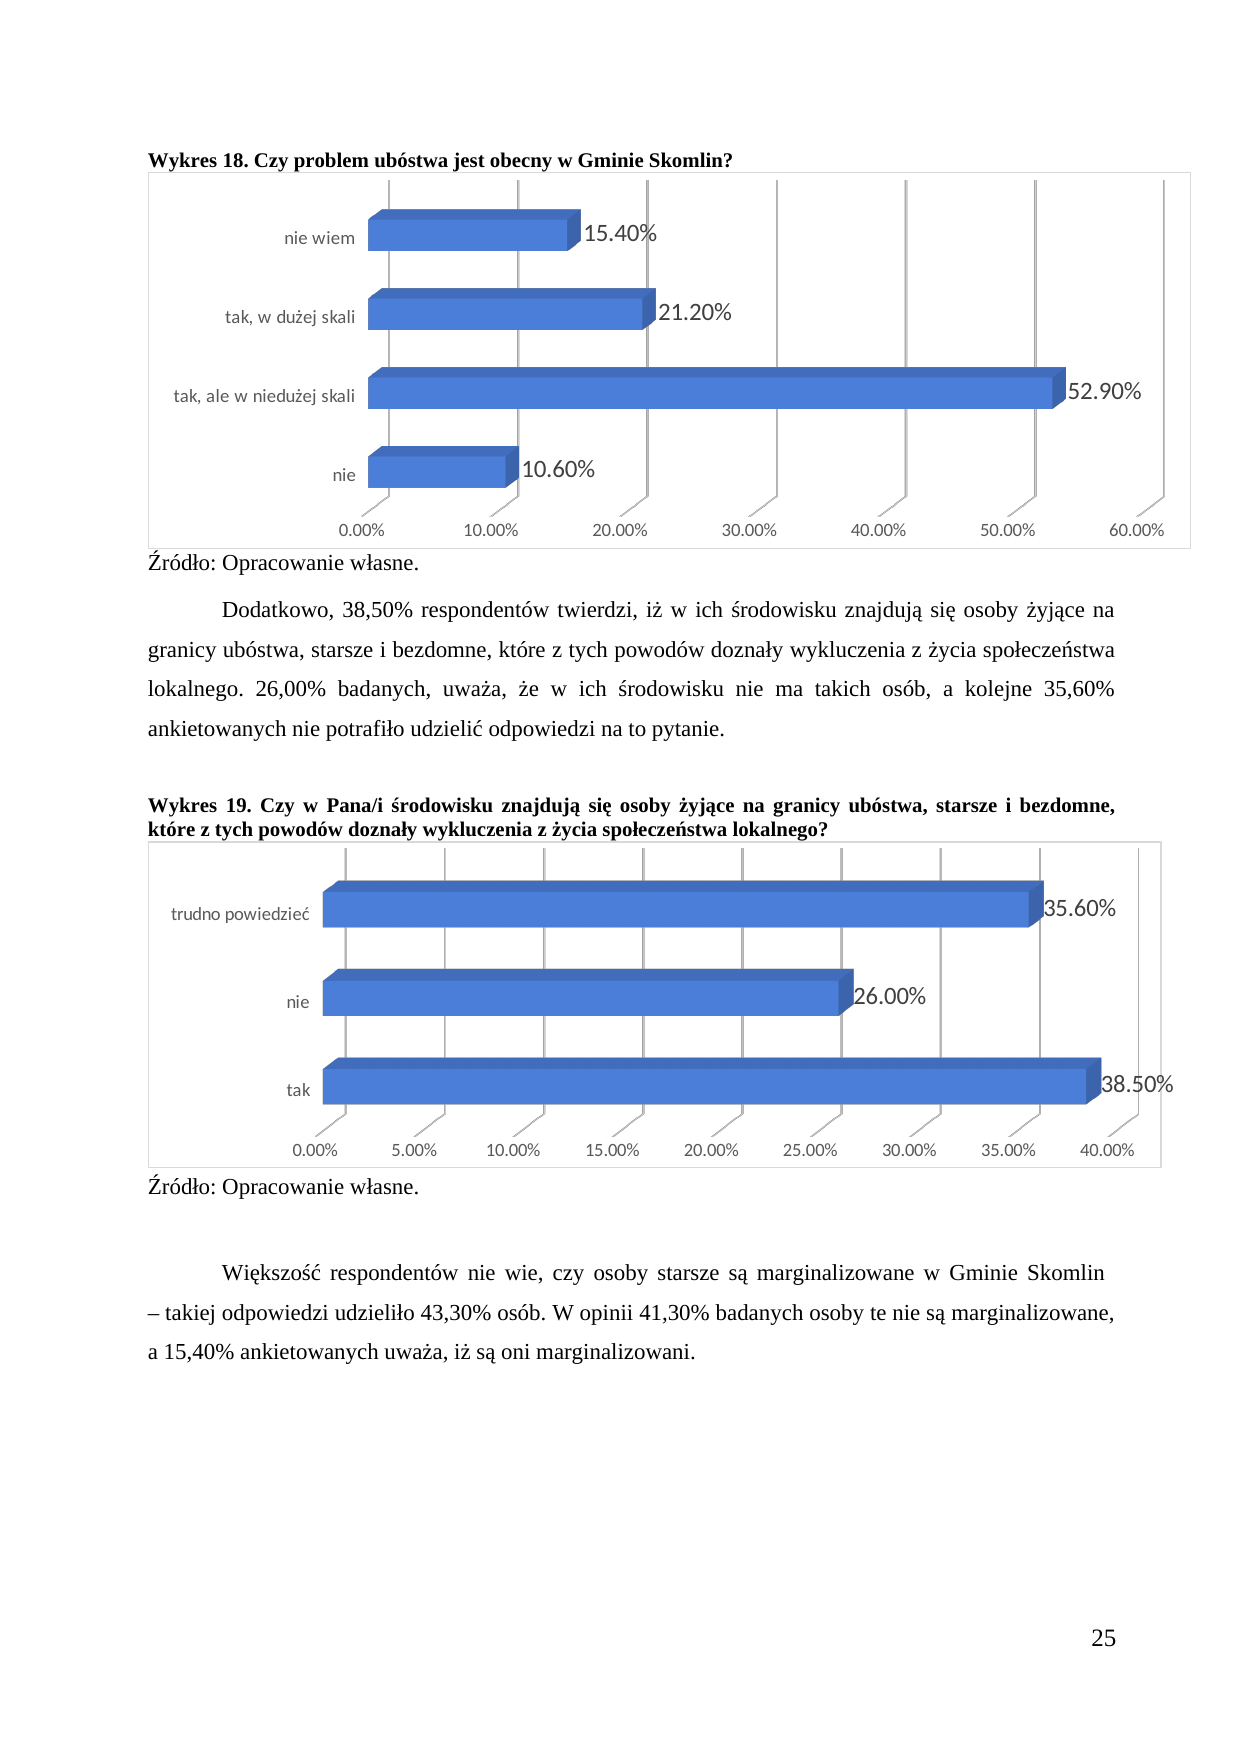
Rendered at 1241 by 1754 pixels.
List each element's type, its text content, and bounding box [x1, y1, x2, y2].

text Większość respondentów nie wie, czy osoby starsze są marginalizowane w Gminie Skomlin – takiej odpowiedzi udzieliło 43,30% osób. W opinii 41,30% badanych osoby te nie są marginalizowane, a 15,40% ankietowanych uważa, iż są oni marginalizowani. [148, 1259, 1116, 1365]
text Źródło: Opracowanie własne. [148, 1173, 1116, 1199]
text Źródło: Opracowanie własne. [148, 549, 1116, 576]
text Dodatkowo, 38,50% respondentów twierdzi, iż w ich środowisku znajdują się osoby żyjące na granicy ubóstwa, starsze i bezdomne, które z tych powodów doznały wykluczenia z życia społeczeństwa lokalnego. 26,00% badanych, uważa, że w ich środowisku nie ma takich osób, a kolejne 35,60% ankietowanych nie potrafiło udzielić odpowiedzi na to pytanie. [148, 596, 1116, 741]
